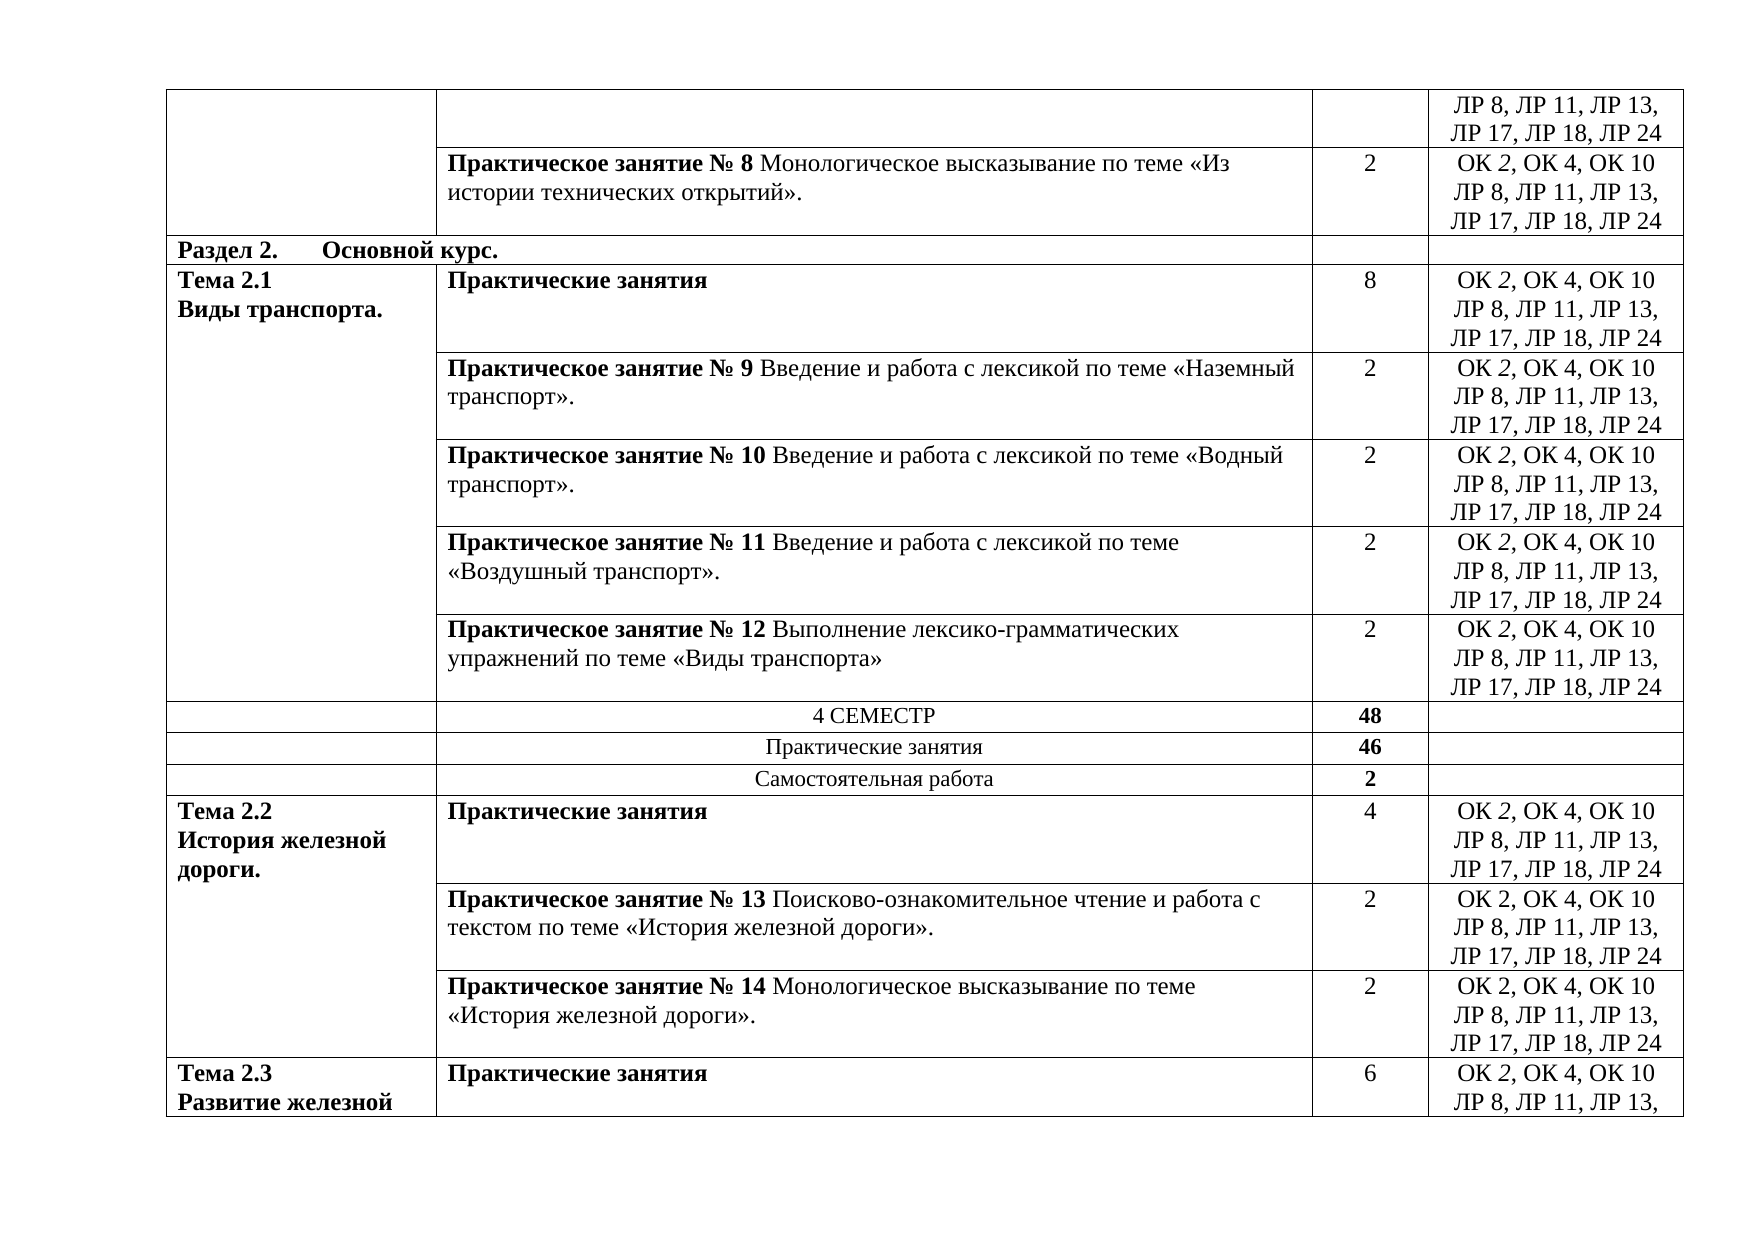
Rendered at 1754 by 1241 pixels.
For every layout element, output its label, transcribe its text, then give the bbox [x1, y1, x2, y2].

table_cell 6 [1313, 1058, 1428, 1116]
table_cell ОК 2, ОК 4, ОК 10 ЛР 8, ЛР 11, ЛР 13, ЛР 17, ЛР 18, ЛР 24 [1429, 796, 1683, 883]
table_cell Практическое занятие № 10 Введение и работа с лексикой по теме «Водный транспорт». [437, 440, 1312, 526]
table_cell [167, 765, 436, 795]
table_cell 2 [1313, 971, 1428, 1057]
table_cell ОК 2, ОК 4, ОК 10 ЛР 8, ЛР 11, ЛР 13, ЛР 17, ЛР 18, ЛР 24 [1429, 884, 1683, 970]
table_cell Раздел 2. Основной курс. [167, 236, 1312, 264]
table_cell Тема 2.2 История железной дороги. [167, 796, 436, 1057]
table_cell [1429, 733, 1683, 764]
table_cell 48 [1313, 702, 1428, 732]
table_cell 4 [1313, 796, 1428, 883]
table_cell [437, 90, 1312, 147]
table_cell 2 [1313, 527, 1428, 613]
table_cell Практические занятия [437, 796, 1312, 883]
table_cell ОК 2, ОК 4, ОК 10 ЛР 8, ЛР 11, ЛР 13, ЛР 17, ЛР 18, ЛР 24 [1429, 615, 1683, 701]
table_cell [167, 702, 436, 732]
table_cell Практические занятия [437, 733, 1312, 764]
table_cell ОК 2, ОК 4, ОК 10 ЛР 8, ЛР 11, ЛР 13, ЛР 17, ЛР 18, ЛР 24 [1429, 527, 1683, 613]
table_cell Практическое занятие № 12 Выполнение лексико-грамматических упражнений по теме «Виды транспорта» [437, 615, 1312, 701]
table_cell 2 [1313, 884, 1428, 970]
table_cell [1429, 765, 1683, 795]
table_cell 8 [1313, 265, 1428, 352]
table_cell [1429, 1058, 1683, 1116]
table_cell 2 [1313, 615, 1428, 701]
table_cell Практическое занятие № 8 Монологическое высказывание по теме «Из истории технических открытий». [437, 148, 1312, 234]
table_cell Практическое занятие № 9 Введение и работа с лексикой по теме «Наземный транспорт». [437, 353, 1312, 439]
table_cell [1429, 90, 1683, 147]
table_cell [167, 1058, 436, 1116]
table_cell 46 [1313, 733, 1428, 764]
table_cell ОК 2, ОК 4, ОК 10 ЛР 8, ЛР 11, ЛР 13, ЛР 17, ЛР 18, ЛР 24 [1429, 440, 1683, 526]
table_cell [1313, 236, 1428, 264]
table_cell Практические занятия [437, 265, 1312, 352]
table_cell 2 [1313, 353, 1428, 439]
table_cell ОК 2, ОК 4, ОК 10 ЛР 8, ЛР 11, ЛР 13, ЛР 17, ЛР 18, ЛР 24 [1429, 353, 1683, 439]
table_cell 2 [1313, 90, 1428, 147]
table_cell [1429, 236, 1683, 264]
table_cell 4 СЕМЕСТР [437, 702, 1312, 732]
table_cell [1429, 971, 1683, 1057]
table_cell Практическое занятие № 11 Введение и работа с лексикой по теме «Воздушный транспорт». [437, 527, 1312, 613]
table_cell [167, 733, 436, 764]
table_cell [1429, 148, 1683, 234]
table_cell Практическое занятие № 14 Монологическое высказывание по теме «История железной дороги». [437, 971, 1312, 1057]
table_cell 2 [1313, 148, 1428, 234]
table_cell Тема 2.1 Виды транспорта. [167, 265, 436, 701]
table_cell 2 [1313, 440, 1428, 526]
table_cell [437, 1058, 1312, 1116]
table_cell [1429, 702, 1683, 732]
table_cell Самостоятельная работа [437, 765, 1312, 795]
table_cell ОК 2, ОК 4, ОК 10 ЛР 8, ЛР 11, ЛР 13, ЛР 17, ЛР 18, ЛР 24 [1429, 265, 1683, 352]
table_cell Практическое занятие № 13 Поисково-ознакомительное чтение и работа с текстом по теме «История железной дороги». [437, 884, 1312, 970]
table_cell 2 [1313, 765, 1428, 795]
